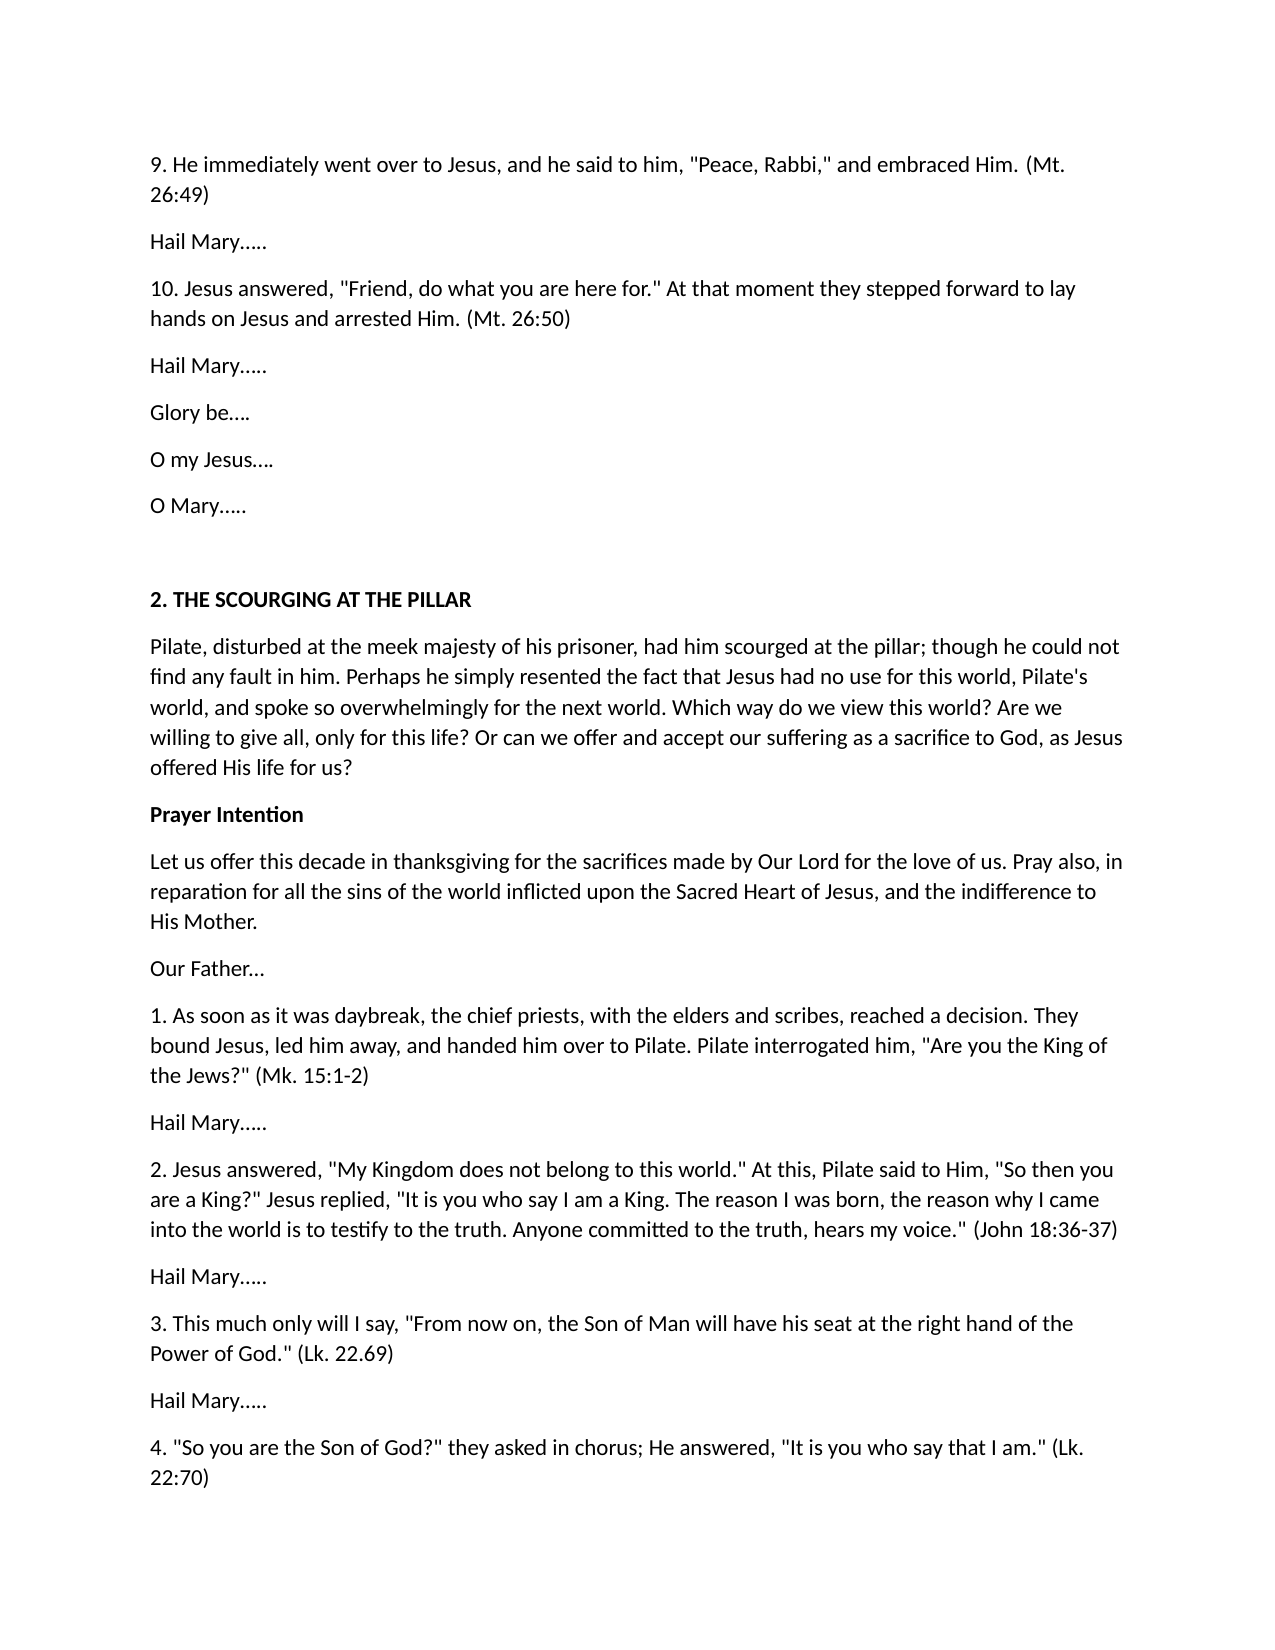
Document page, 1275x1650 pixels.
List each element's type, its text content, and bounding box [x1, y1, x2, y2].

text Hail Mary….. [150, 351, 1125, 379]
text O Mary….. [150, 492, 1125, 520]
text O my Jesus…. [150, 445, 1125, 473]
text 4. "So you are the Son of God?" they asked in chorus; He answered, "It is you who say that I am." (Lk. 22:70) [150, 1433, 1125, 1492]
text 9. He immediately went over to Jesus, and he said to him, "Peace, Rabbi," and embraced Him. (Mt. 26:49) [150, 150, 1125, 208]
text 2. THE SCOURGING AT THE PILLAR [150, 585, 1125, 613]
text 10. Jesus answered, "Friend, do what you are here for." At that moment they stepped forward to lay hands on Jesus and arrested Him. (Mt. 26:50) [150, 274, 1125, 332]
text Hail Mary….. [150, 1262, 1125, 1291]
text 1. As soon as it was daybreak, the chief priests, with the elders and scribes, reached a decision. They bound Jesus, led him away, and handed him over to Pilate. Pilate interrogated him, "Are you the King of the Jews?" (Mk. 15:1-2) [150, 1001, 1125, 1089]
text Hail Mary….. [150, 227, 1125, 255]
text Our Father... [150, 954, 1125, 982]
text Let us offer this decade in thanksgiving for the sacrifices made by Our Lord for the love of us. Pray also, in reparation for all the sins of the world inflicted upon the Sacred Heart of Jesus, and the indifference to His Mother. [150, 847, 1125, 935]
text Glory be…. [150, 398, 1125, 426]
text Hail Mary….. [150, 1108, 1125, 1136]
text Hail Mary….. [150, 1386, 1125, 1414]
text Prayer Intention [150, 800, 1125, 828]
text Pilate, disturbed at the meek majesty of his prisoner, had him scourged at the pillar; though he could not find any fault in him. Perhaps he simply resented the fact that Jesus had no use for this world, Pilate's world, and spoke so overwhelmingly for the next world. Which way do we view this world? Are we willing to give all, only for this life? Or can we offer and accept our suffering as a sacrifice to God, as Jesus offered His life for us? [150, 632, 1125, 781]
text 3. This much only will I say, "From now on, the Son of Man will have his seat at the right hand of the Power of God." (Lk. 22.69) [150, 1309, 1125, 1368]
text 2. Jesus answered, "My Kingdom does not belong to this world." At this, Pilate said to Him, "So then you are a King?" Jesus replied, "It is you who say I am a King. The reason I was born, the reason why I came into the world is to testify to the truth. Anyone committed to the truth, hears my voice." (John 18:36-37) [150, 1155, 1125, 1244]
